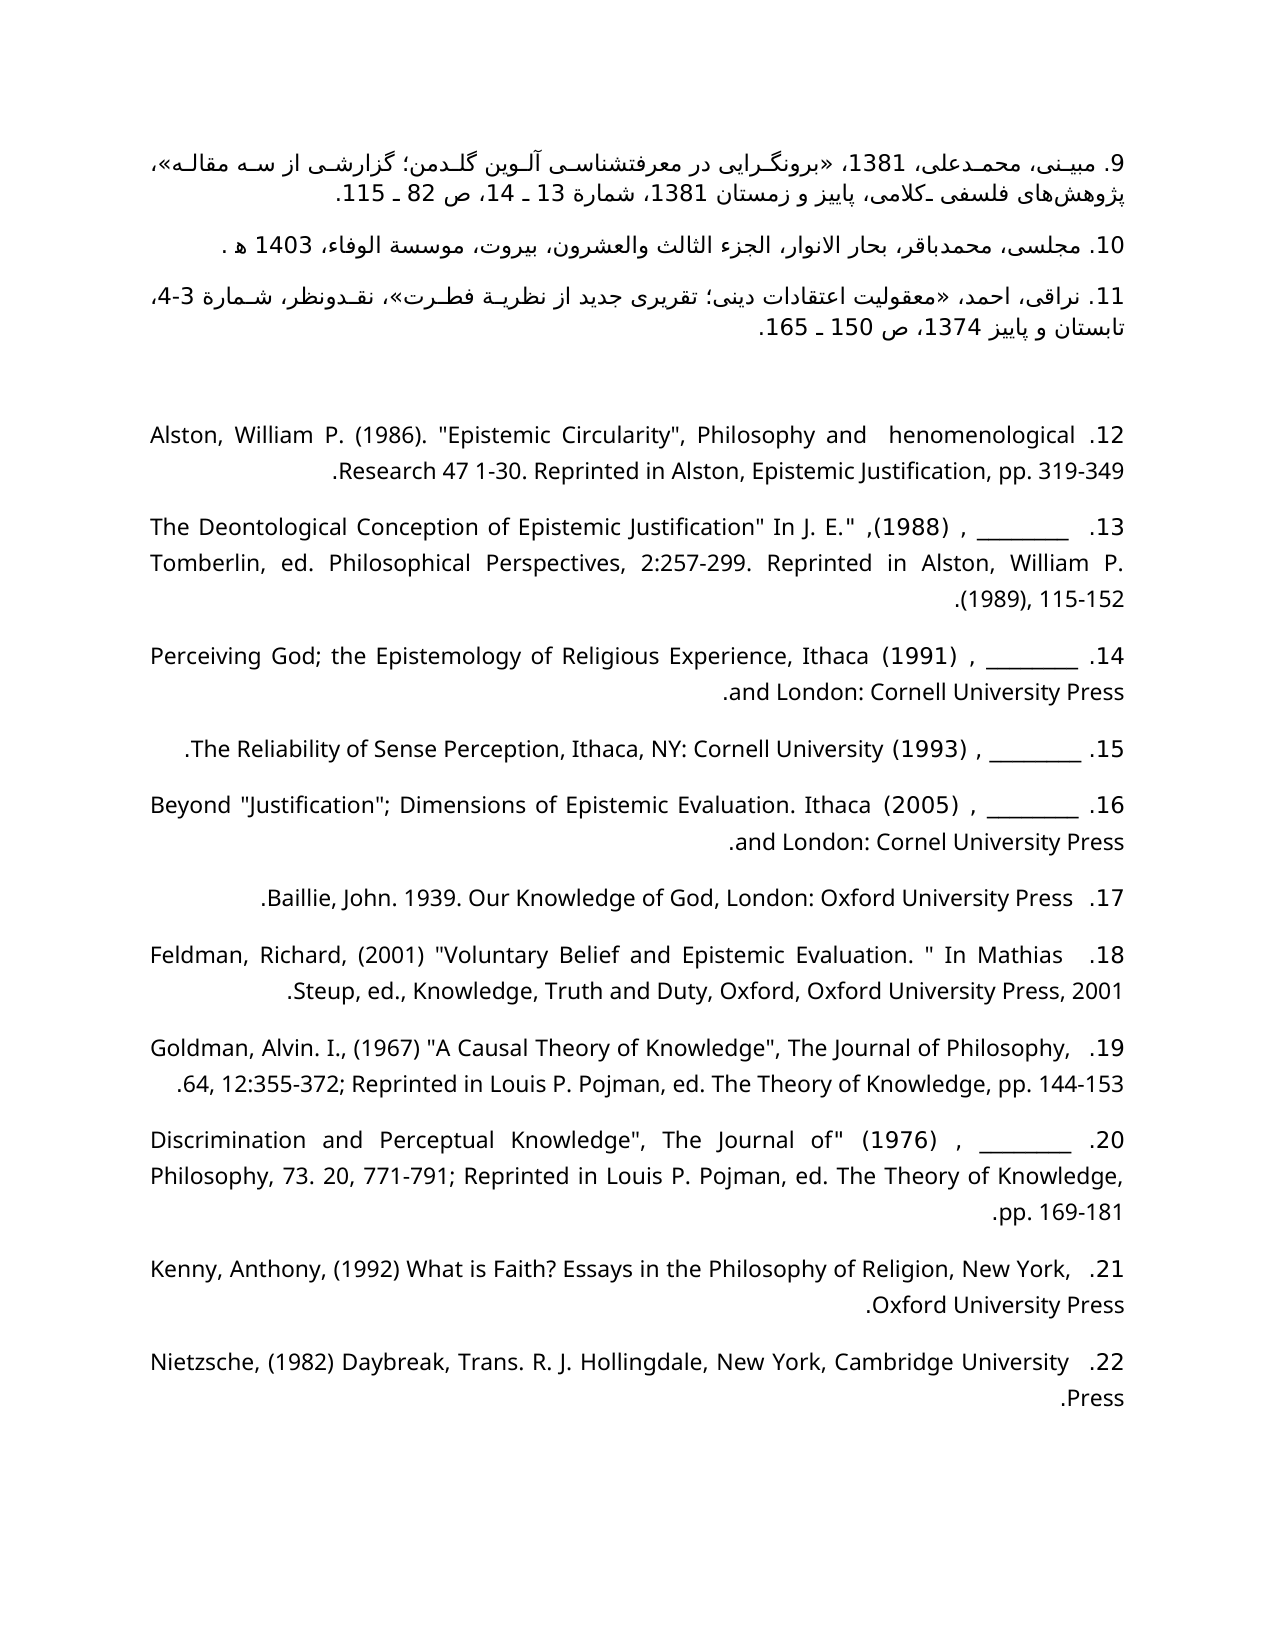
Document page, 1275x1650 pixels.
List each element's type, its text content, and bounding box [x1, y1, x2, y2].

text 19. Goldman, Alvin. I., (1967) "A Causal Theory of Knowledge", The Journal of Philosophy, 64, 12:355-372; Reprinted in Louis P. Pojman, ed. The Theory of Knowledge, pp. 144-153. [150, 1032, 1125, 1099]
text 18. Feldman, Richard, (2001) "Voluntary Belief and Epistemic Evaluation. " In Mathias Steup, ed., Knowledge, Truth and Duty, Oxford, Oxford University Press, 2001. [150, 939, 1125, 1006]
text 13. ________ , (1988), "The Deontological Conception of Epistemic Justification" In J. E. Tomberlin, ed. Philosophical Perspectives, 2:257-299. Reprinted in Alston, William P. (1989), 115-152. [150, 511, 1125, 614]
text 20. ________ , (1976) "Discrimination and Perceptual Knowledge", The Journal of Philosophy, 73. 20, 771-791; Reprinted in Louis P. Pojman, ed. The Theory of Knowledge, pp. 169-181. [150, 1124, 1125, 1227]
text 11. نراقی، احمد، «معقولیت اعتقادات دینی؛ تقریری جدید از نظریة فطرت»، نقد‌و‌نظر، شمارة 3-4، تابستان و پاییز 1374، ص 150 ـ 165. [150, 283, 1125, 341]
text 10. مجلسی، محمد‌باقر، بحار الانوار، الجزء الثالث والعشرون، بیروت، موسسة الوفاء، 1403 ه‍ . [150, 232, 1125, 259]
text 16. ________ , (2005) Beyond "Justification"; Dimensions of Epistemic Evaluation. Ithaca and London: Cornel University Press. [150, 789, 1125, 857]
text 17. Baillie, John. 1939. Our Knowledge of God, London: Oxford University Press. [150, 882, 1125, 913]
text 14. ________ , (1991) Perceiving God; the Epistemology of Religious Experience, Ithaca and London: Cornell University Press. [150, 640, 1125, 707]
text 9. مبینی، محمدعلی، 1381، «برون‎گرایی در معرفت‎شناسی آلوین گلدمن؛ گزارشی از سه مقاله»، پژوهش‌های فلسفی ـ‌کلامی، پاییز و زمستان 1381، شمارة 13 ـ 14، ص 82 ـ 115. [150, 150, 1125, 207]
text 22. Nietzsche, (1982) Daybreak, Trans. R. J. Hollingdale, New York, Cambridge University Press. [150, 1346, 1125, 1413]
text 21. Kenny, Anthony, (1992) What is Faith? Essays in the Philosophy of Religion, New York, Oxford University Press. [150, 1253, 1125, 1320]
text 12. Alston, William P. (1986). "Epistemic Circularity", Philosophy and henomenological Research 47 1-30. Reprinted in Alston, Epistemic Justification, pp. 319-349. [150, 419, 1125, 486]
text 15. ________ , (1993) The Reliability of Sense Perception, Ithaca, NY: Cornell University. [150, 733, 1125, 764]
